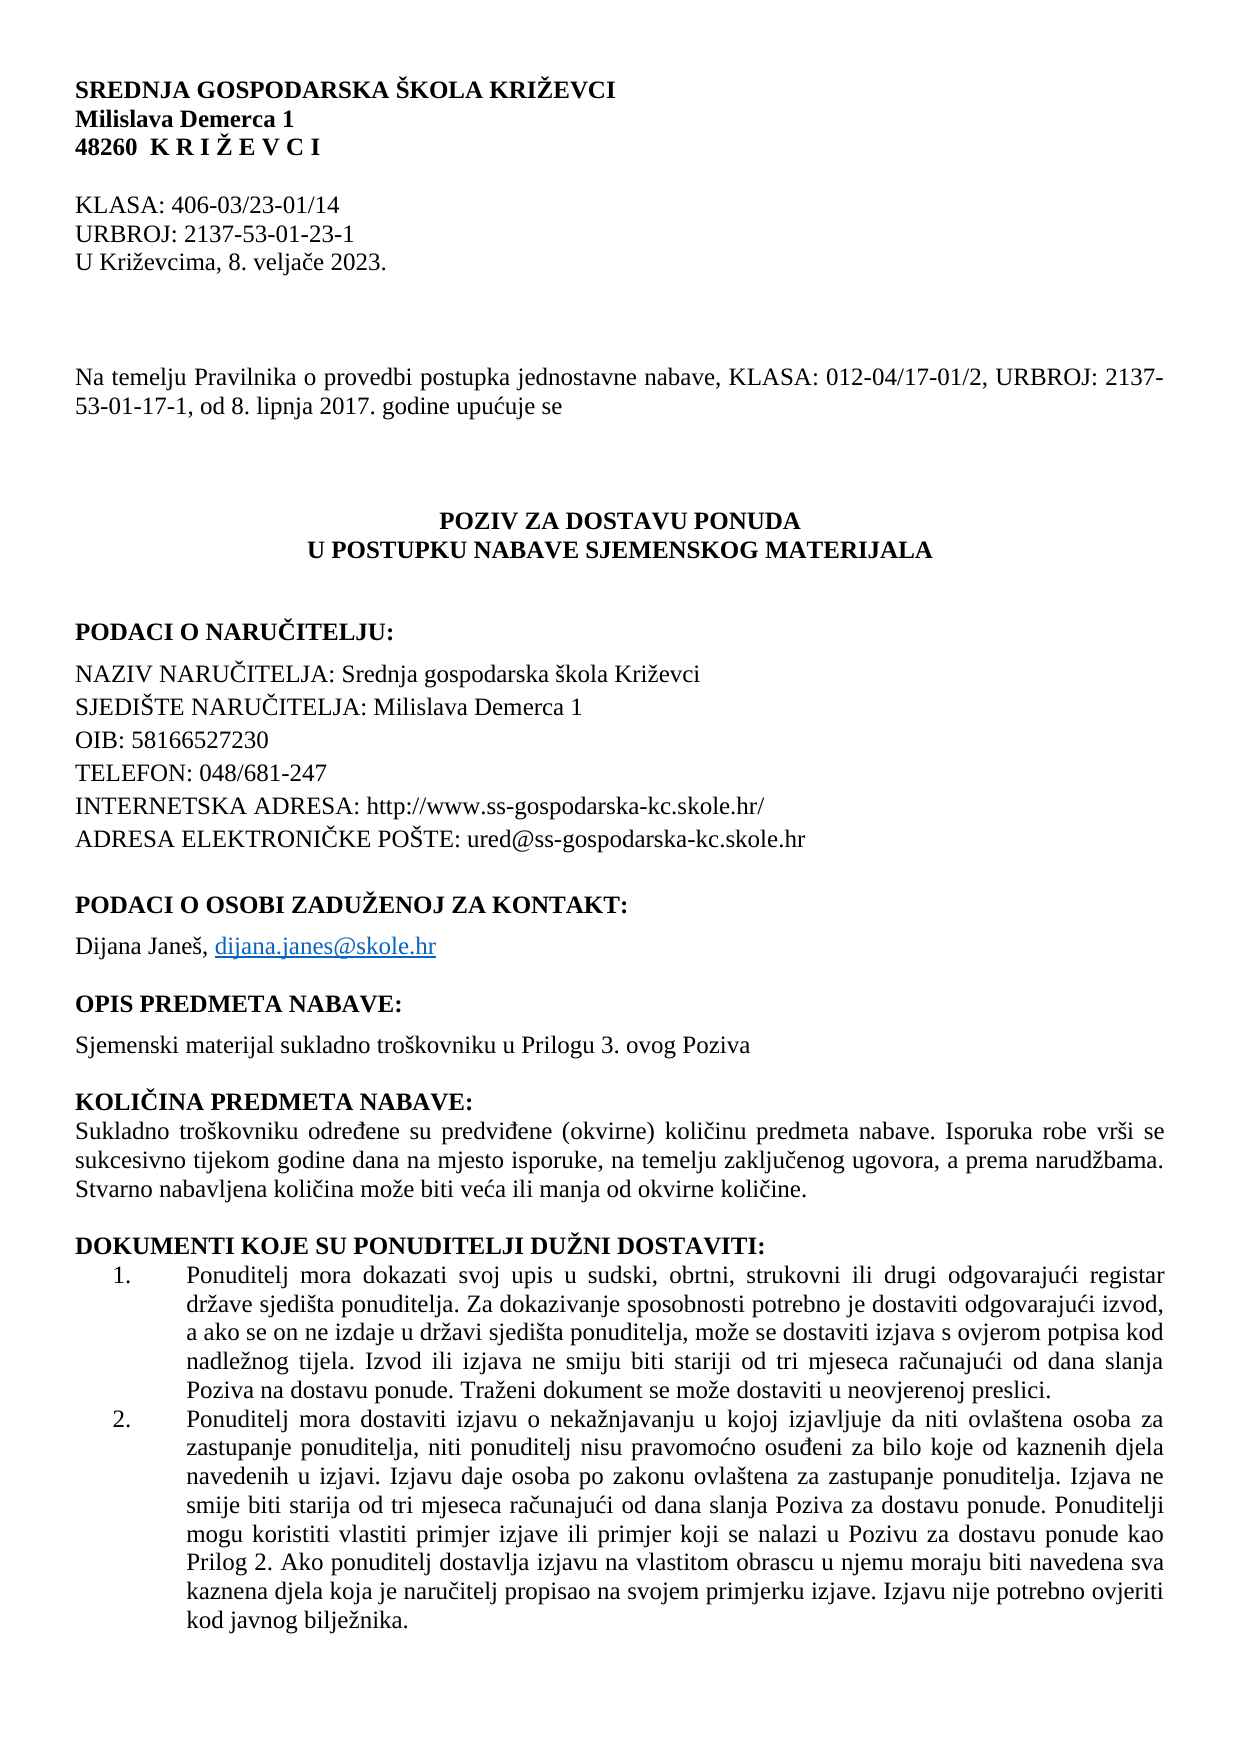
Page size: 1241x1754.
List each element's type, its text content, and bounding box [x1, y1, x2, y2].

text KOLIČINA PREDMETA NABAVE: [75, 1087, 1165, 1116]
text DOKUMENTI KOJE SU PONUDITELJI DUŽNI DOSTAVITI: [75, 1231, 1165, 1260]
text TELEFON: 048/681-247 [75, 758, 1165, 787]
text SREDNJA GOSPODARSKA ŠKOLA KRIŽEVCI [75, 75, 1165, 104]
text 48260 K R I Ž E V C I [75, 132, 1165, 161]
text OPIS PREDMETA NABAVE: [75, 989, 1165, 1017]
text INTERNETSKA ADRESA: http://www.ss-gospodarska-kc.skole.hr/ [75, 791, 1165, 819]
text U Križevcima, 8. veljače 2023. [75, 247, 1165, 276]
text POZIV ZA DOSTAVU PONUDA [75, 506, 1165, 535]
text SJEDIŠTE NARUČITELJA: Milislava Demerca 1 [75, 692, 1165, 721]
text PODACI O NARUČITELJU: [75, 617, 1165, 646]
list Ponuditelj mora dokazati svoj upis u sudski, obrtni, strukovni ili drugi odgovarajući registar države sjedišta ponuditelja. Za dokazivanje sposobnosti potrebno je dostaviti odgovarajući izvod, a ako se on ne izdaje u državi sjedišta ponuditelja, može se dostaviti izjava s ovjerom potpisa kod nadležnog tijela. Izvod ili izjava ne smiju biti stariji od tri mjeseca računajući od dana slanja Poziva na dostavu ponude. Traženi dokument se može dostaviti u neovjerenoj preslici. [112, 1260, 1165, 1404]
text U POSTUPKU NABAVE SJEMENSKOG MATERIJALA [75, 535, 1165, 564]
text Sjemenski materijal sukladno troškovniku u Prilogu 3. ovog Poziva [75, 1030, 1165, 1059]
text OIB: 58166527230 [75, 725, 1165, 753]
text NAZIV NARUČITELJA: Srednja gospodarska škola Križevci [75, 659, 1165, 687]
text Na temelju Pravilnika o provedbi postupka jednostavne nabave, KLASA: 012-04/17-01/2, URBROJ: 2137-53-01-17-1, od 8. lipnja 2017. godine upućuje se [75, 362, 1165, 420]
text PODACI O OSOBI ZADUŽENOJ ZA KONTAKT: [75, 890, 1165, 919]
text ADRESA ELEKTRONIČKE POŠTE: ured@ss-gospodarska-kc.skole.hr [75, 824, 1165, 853]
text Sukladno troškovniku određene su predviđene (okvirne) količinu predmeta nabave. Isporuka robe vrši se sukcesivno tijekom godine dana na mjesto isporuke, na temelju zaključenog ugovora, a prema narudžbama. Stvarno nabavljena količina može biti veća ili manja od okvirne količine. [75, 1116, 1165, 1202]
list Ponuditelj mora dostaviti izjavu o nekažnjavanju u kojoj izjavljuje da niti ovlaštena osoba za zastupanje ponuditelja, niti ponuditelj nisu pravomoćno osuđeni za bilo koje od kaznenih djela navedenih u izjavi. Izjavu daje osoba po zakonu ovlaštena za zastupanje ponuditelja. Izjava ne smije biti starija od tri mjeseca računajući od dana slanja Poziva za dostavu ponude. Ponuditelji mogu koristiti vlastiti primjer izjave ili primjer koji se nalazi u Pozivu za dostavu ponude kao Prilog 2. Ako ponuditelj dostavlja izjavu na vlastitom obrascu u njemu moraju biti navedena sva kaznena djela koja je naručitelj propisao na svojem primjerku izjave. Izjavu nije potrebno ovjeriti kod javnog bilježnika. [112, 1404, 1165, 1634]
text URBROJ: 2137-53-01-23-1 [75, 219, 1165, 247]
text Dijana Janeš, dijana.janes@skole.hr [75, 931, 1165, 960]
text KLASA: 406-03/23-01/14 [75, 190, 1165, 219]
text Milislava Demerca 1 [75, 104, 1165, 132]
